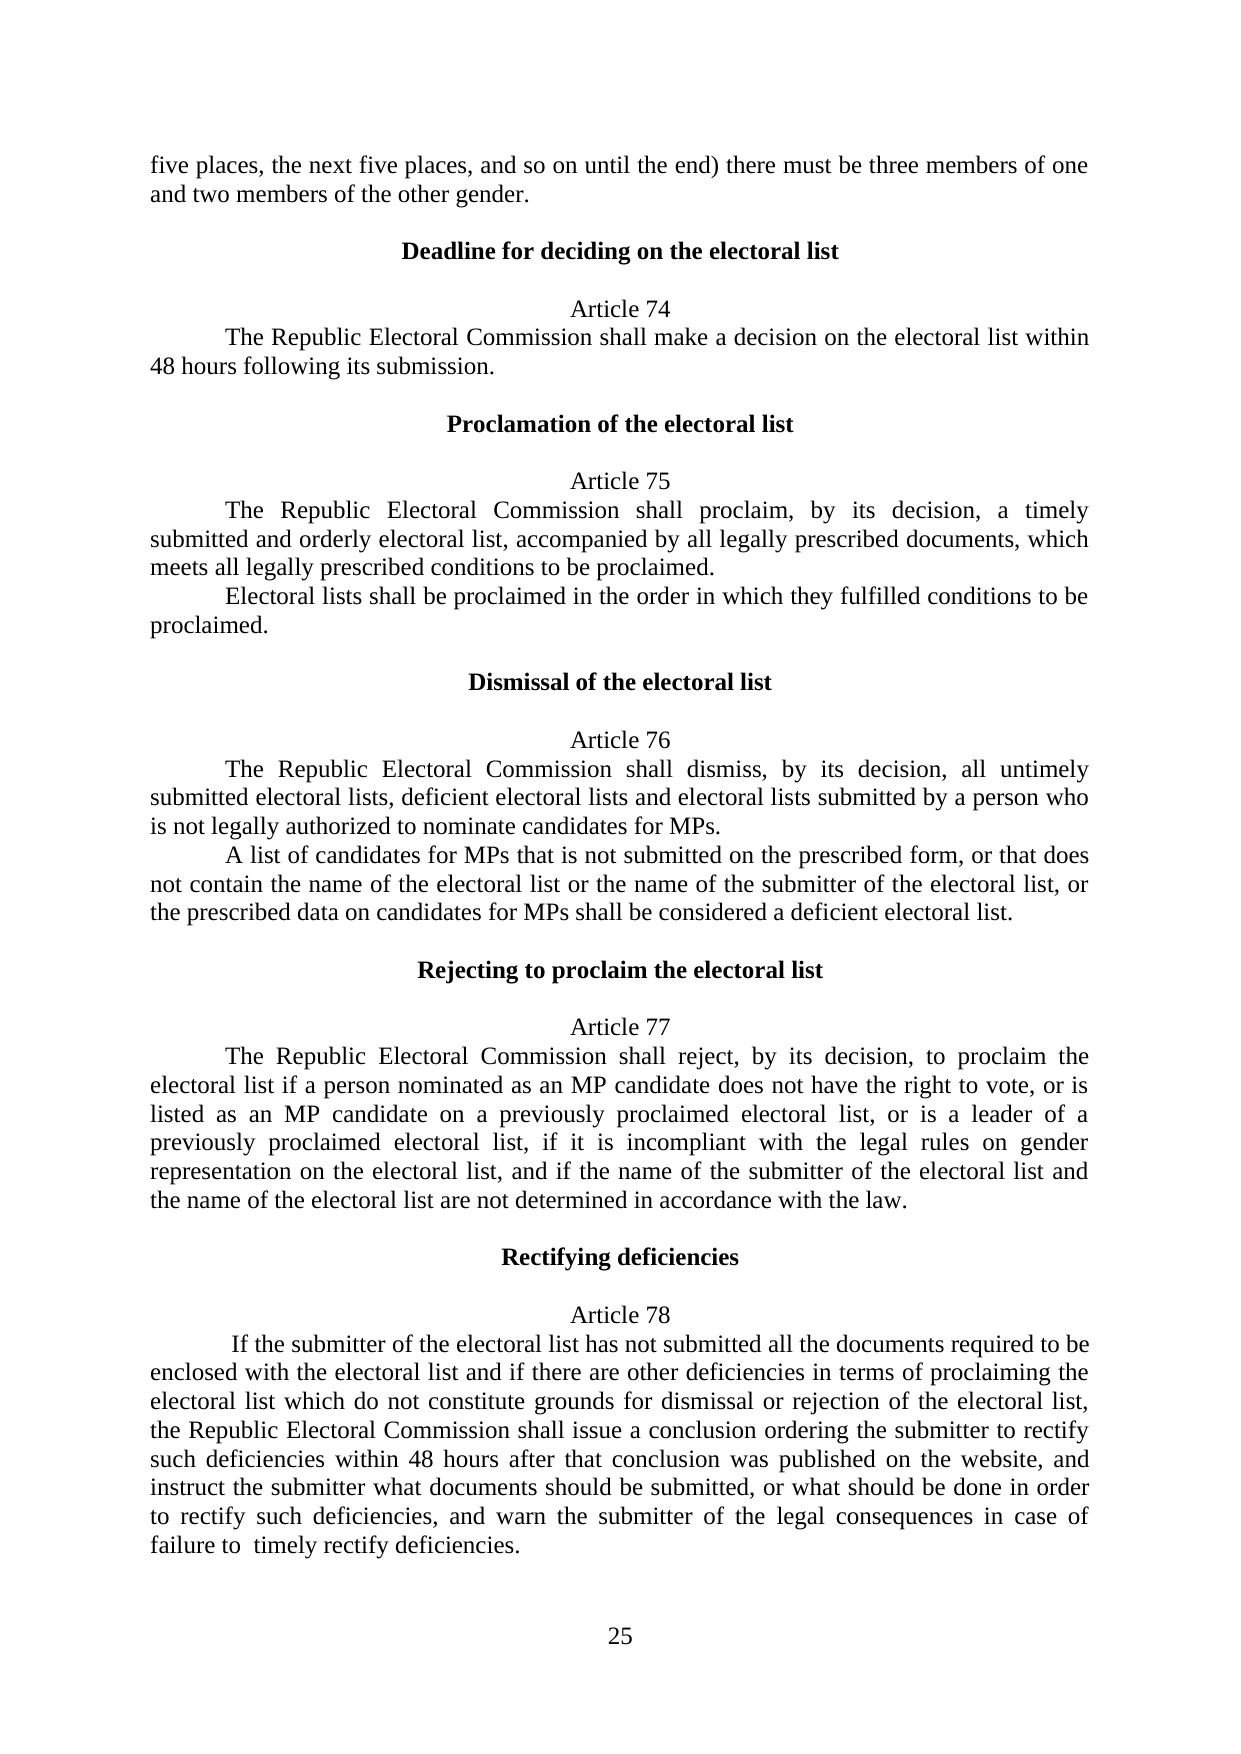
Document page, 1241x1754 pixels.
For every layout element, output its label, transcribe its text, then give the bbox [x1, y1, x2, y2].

text Article 77 [150, 1012, 1090, 1041]
text Article 74 [150, 294, 1090, 322]
text A list of candidates for MPs that is not submitted on the prescribed form, or that does not contain the name of the electoral list or the name of the submitter of the electoral list, or the prescribed data on candidates for MPs shall be considered a deficient electoral list. [150, 840, 1090, 926]
text Rejecting to proclaim the electoral list [150, 955, 1090, 984]
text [150, 150, 1090, 207]
text Electoral lists shall be proclaimed in the order in which they fulfilled conditions to be proclaimed. [150, 581, 1090, 639]
text The Republic Electoral Commission shall dismiss, by its decision, all untimely submitted electoral lists, deficient electoral lists and electoral lists submitted by a person who is not legally authorized to nominate candidates for MPs. [150, 754, 1090, 840]
text Article 78 [150, 1300, 1090, 1329]
text The Republic Electoral Commission shall make a decision on the electoral list within 48 hours following its submission. [150, 322, 1090, 380]
text The Republic Electoral Commission shall proclaim, by its decision, a timely submitted and orderly electoral list, accompanied by all legally prescribed documents, which meets all legally prescribed conditions to be proclaimed. [150, 495, 1090, 581]
text Article 75 [150, 466, 1090, 495]
text Deadline for deciding on the electoral list [150, 236, 1090, 265]
text If the submitter of the electoral list has not submitted all the documents required to be enclosed with the electoral list and if there are other deficiencies in terms of proclaiming the electoral list which do not constitute grounds for dismissal or rejection of the electoral list, the Republic Electoral Commission shall issue a conclusion ordering the submitter to rectify such deficiencies within 48 hours after that conclusion was published on the website, and instruct the submitter what documents should be submitted, or what should be done in order to rectify such deficiencies, and warn the submitter of the legal consequences in case of failure to timely rectify deficiencies. [150, 1329, 1090, 1559]
text Rectifying deficiencies [150, 1242, 1090, 1271]
text Article 76 [150, 725, 1090, 754]
text The Republic Electoral Commission shall reject, by its decision, to proclaim the electoral list if a person nominated as an MP candidate does not have the right to vote, or is listed as an MP candidate on a previously proclaimed electoral list, or is a leader of a previously proclaimed electoral list, if it is incompliant with the legal rules on gender representation on the electoral list, and if the name of the submitter of the electoral list and the name of the electoral list are not determined in accordance with the law. [150, 1041, 1090, 1214]
text Dismissal of the electoral list [150, 667, 1090, 696]
text Proclamation of the electoral list [150, 409, 1090, 437]
